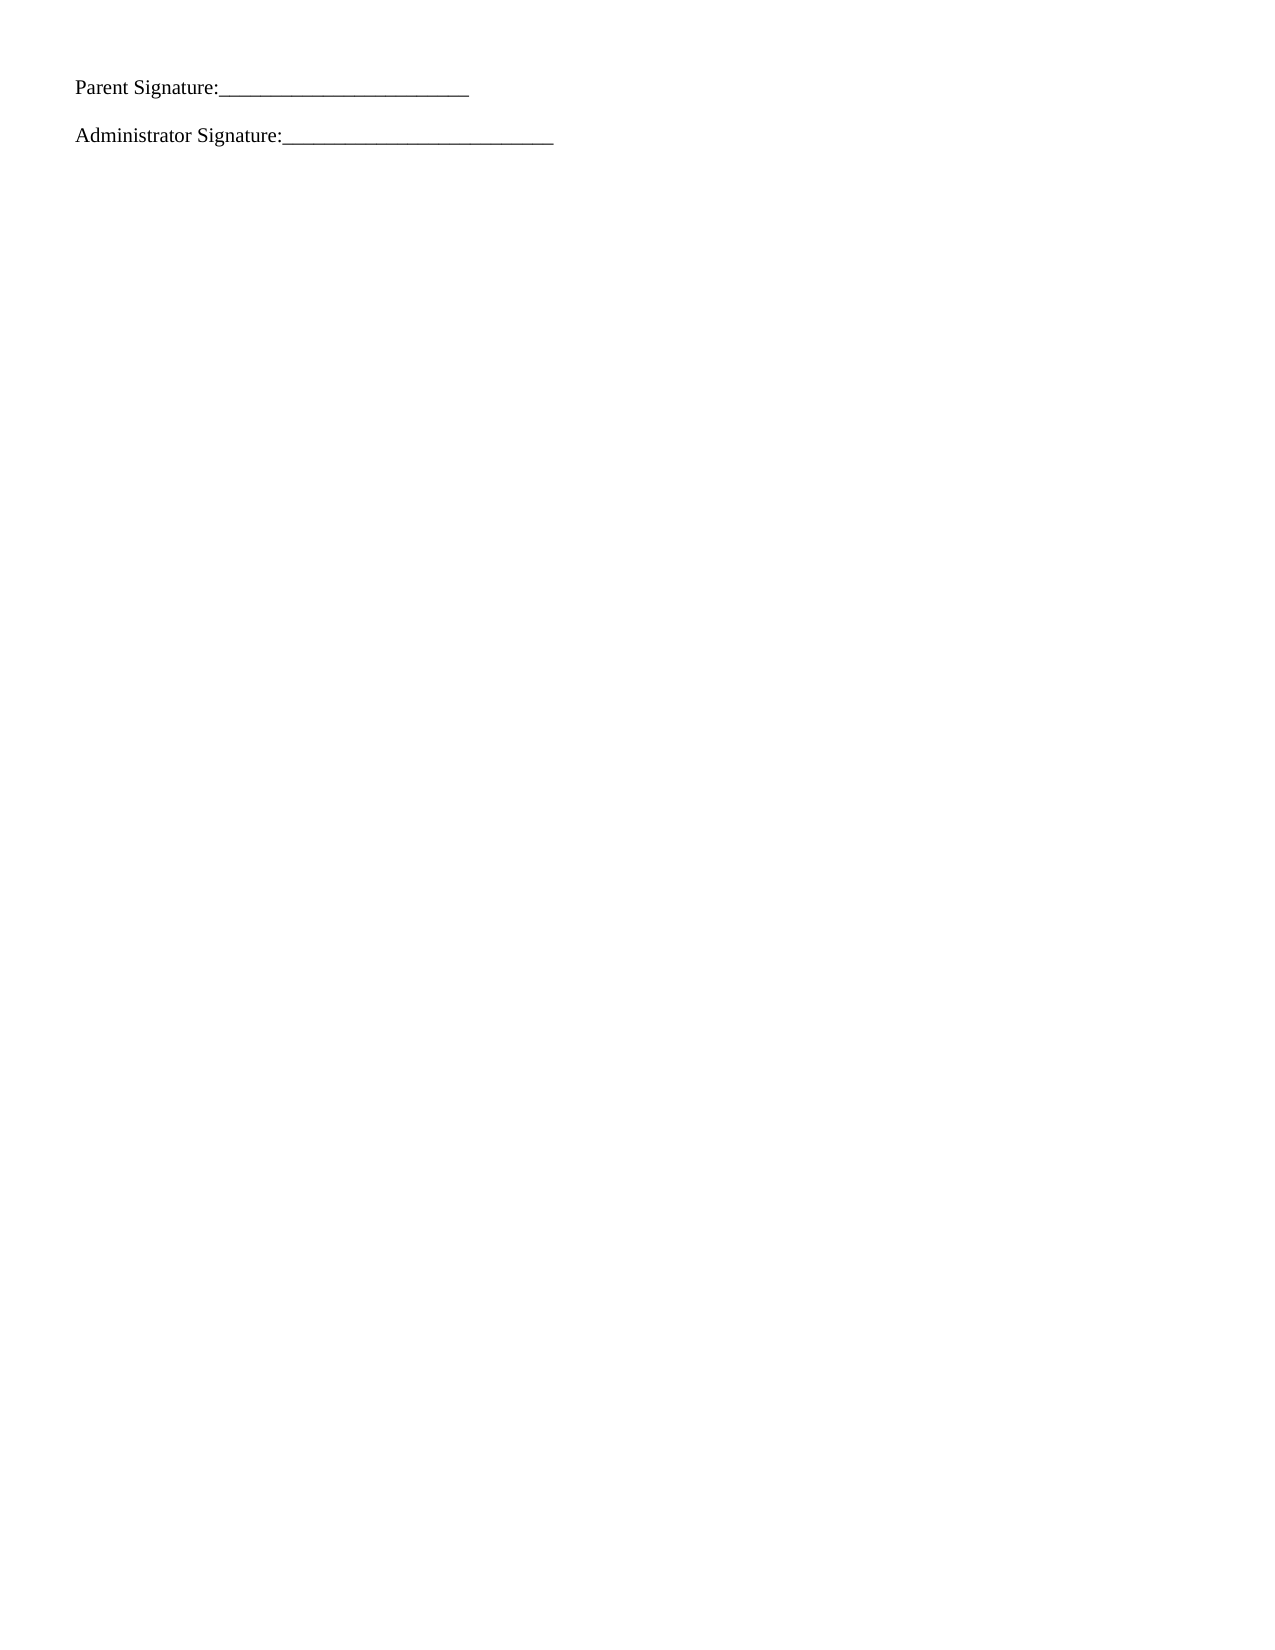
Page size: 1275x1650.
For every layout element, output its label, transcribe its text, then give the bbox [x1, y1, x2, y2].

text Administrator Signature:__________________________ [75, 123, 1200, 147]
text Parent Signature:________________________ [75, 75, 1200, 99]
